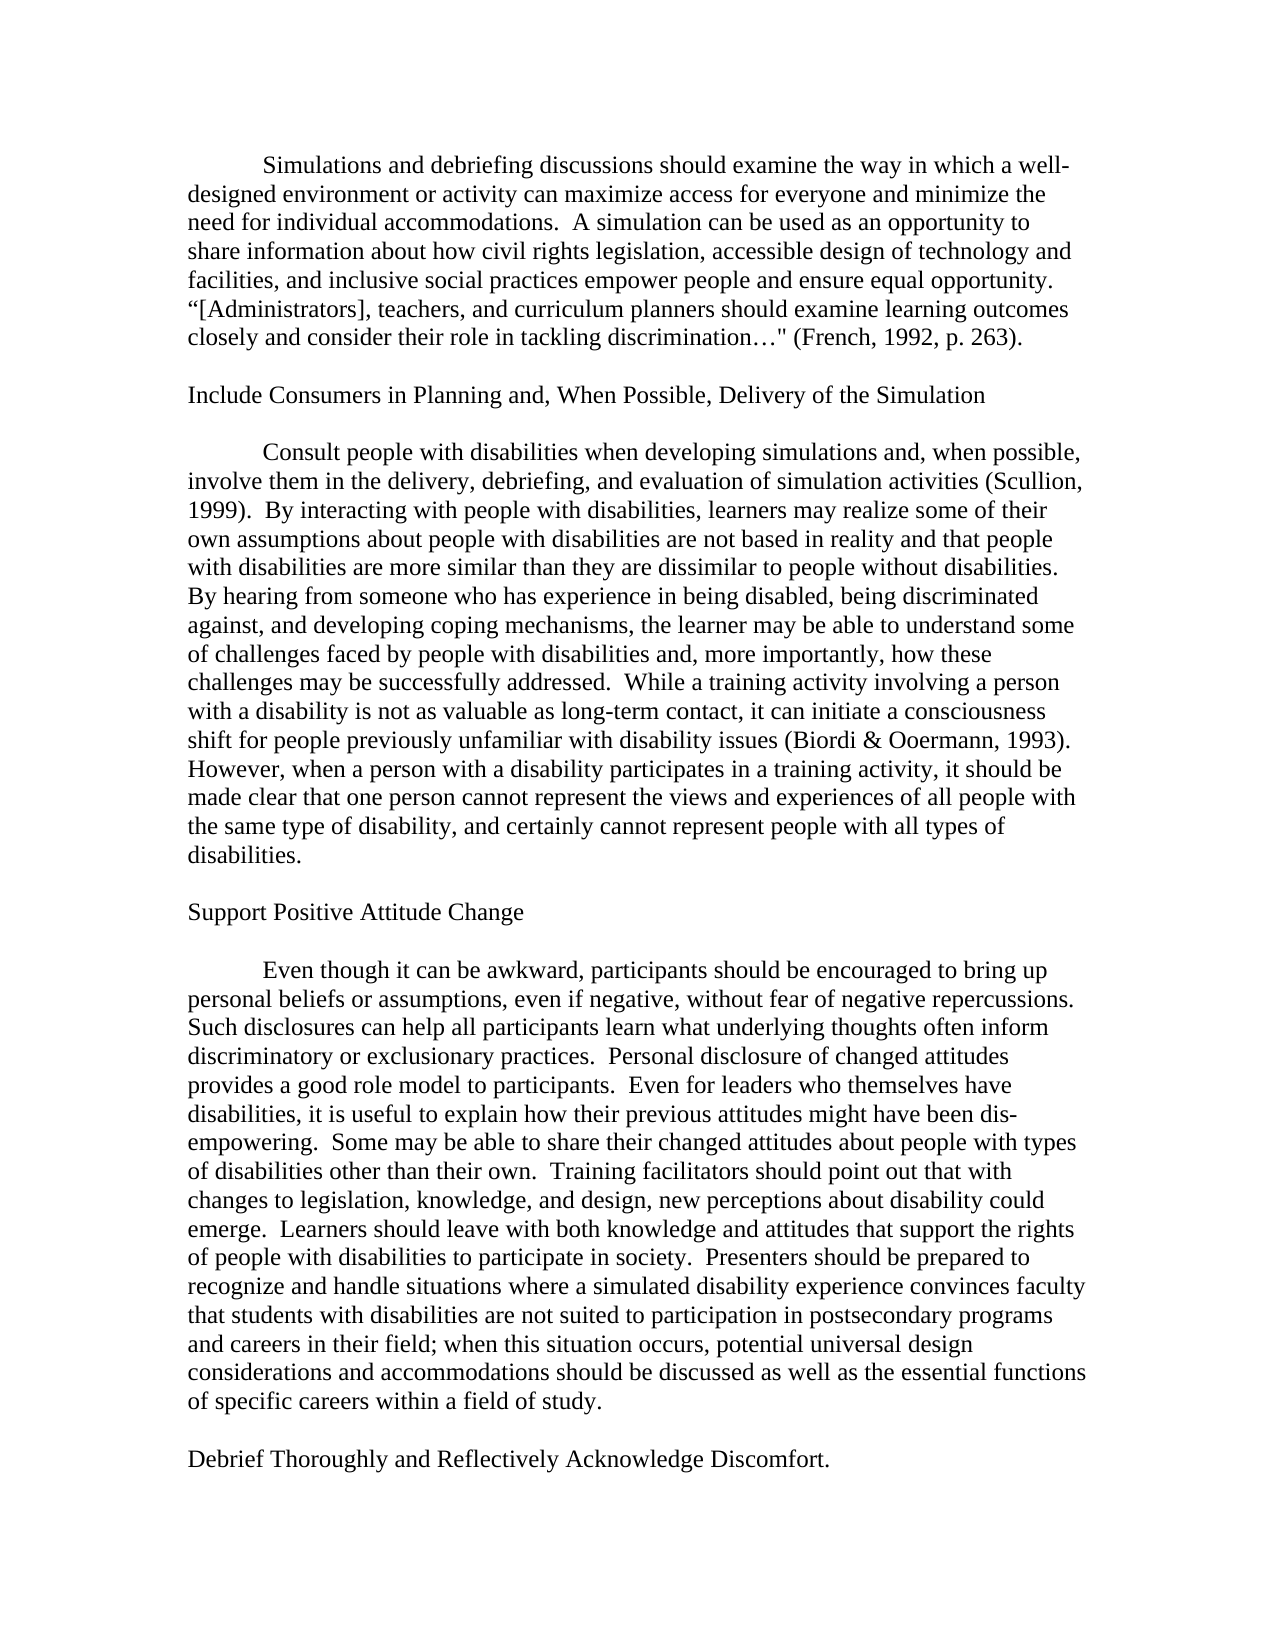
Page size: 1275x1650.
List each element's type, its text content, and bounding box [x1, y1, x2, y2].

text Simulations and debriefing discussions should examine the way in which a well-designed environment or activity can maximize access for everyone and minimize the need for individual accommodations. A simulation can be used as an opportunity to share information about how civil rights legislation, accessible design of technology and facilities, and inclusive social practices empower people and ensure equal opportunity. “[Administrators], teachers, and curriculum planners should examine learning outcomes closely and consider their role in tackling discrimination…" (French, 1992, p. 263). [187, 150, 1087, 351]
text Debrief Thoroughly and Reflectively Acknowledge Discomfort. [187, 1444, 1087, 1472]
text Even though it can be awkward, participants should be encouraged to bring up personal beliefs or assumptions, even if negative, without fear of negative repercussions. Such disclosures can help all participants learn what underlying thoughts often inform discriminatory or exclusionary practices. Personal disclosure of changed attitudes provides a good role model to participants. Even for leaders who themselves have disabilities, it is useful to explain how their previous attitudes might have been dis-empowering. Some may be able to share their changed attitudes about people with types of disabilities other than their own. Training facilitators should point out that with changes to legislation, knowledge, and design, new perceptions about disability could emerge. Learners should leave with both knowledge and attitudes that support the rights of people with disabilities to participate in society. Presenters should be prepared to recognize and handle situations where a simulated disability experience convinces faculty that students with disabilities are not suited to participation in postsecondary programs and careers in their field; when this situation occurs, potential universal design considerations and accommodations should be discussed as well as the essential functions of specific careers within a field of study. [187, 955, 1087, 1415]
text Include Consumers in Planning and, When Possible, Delivery of the Simulation [187, 380, 1087, 409]
text Consult people with disabilities when developing simulations and, when possible, involve them in the delivery, debriefing, and evaluation of simulation activities (Scullion, 1999). By interacting with people with disabilities, learners may realize some of their own assumptions about people with disabilities are not based in reality and that people with disabilities are more similar than they are dissimilar to people without disabilities. By hearing from someone who has experience in being disabled, being discriminated against, and developing coping mechanisms, the learner may be able to understand some of challenges faced by people with disabilities and, more importantly, how these challenges may be successfully addressed. While a training activity involving a person with a disability is not as valuable as long-term contact, it can initiate a consciousness shift for people previously unfamiliar with disability issues (Biordi & Ooermann, 1993). However, when a person with a disability participates in a training activity, it should be made clear that one person cannot represent the views and experiences of all people with the same type of disability, and certainly cannot represent people with all types of disabilities. [187, 437, 1087, 869]
text Support Positive Attitude Change [187, 897, 1087, 926]
